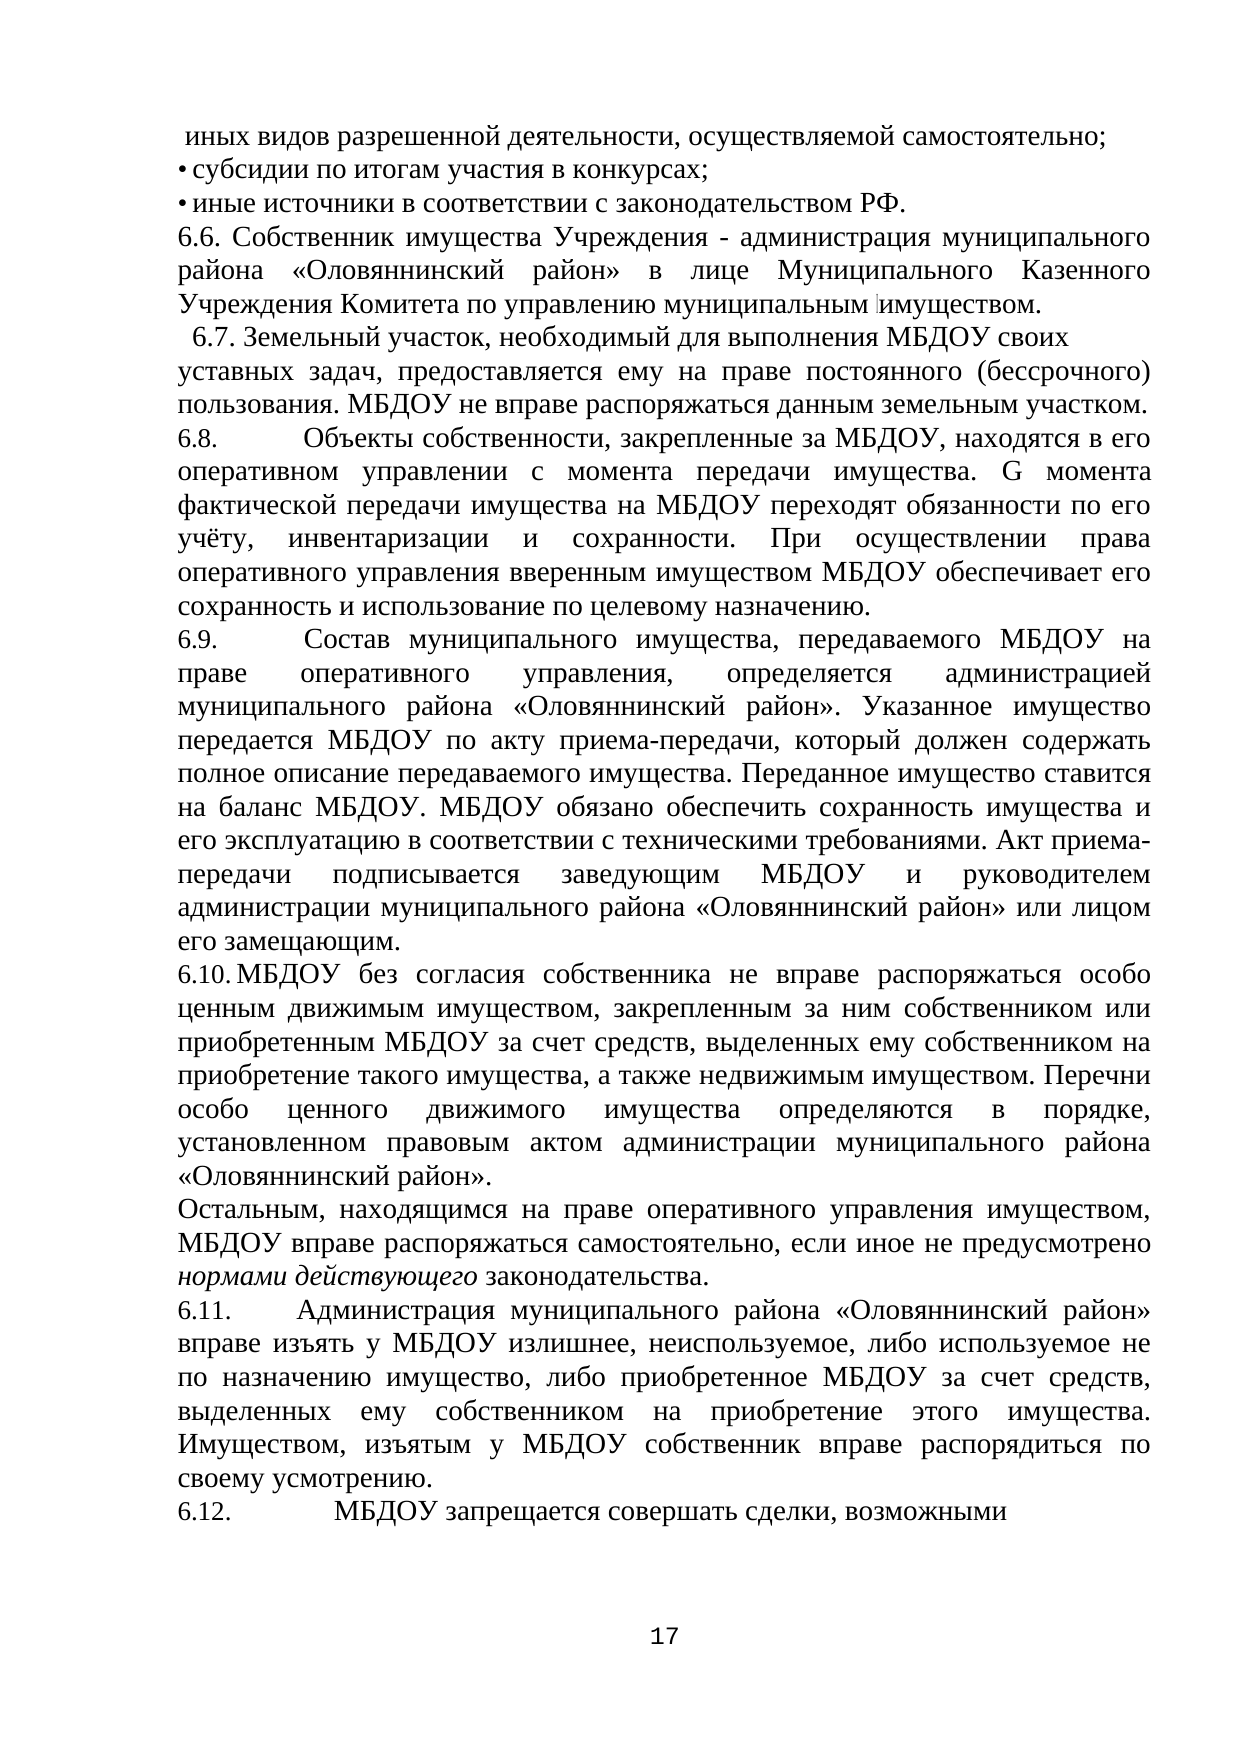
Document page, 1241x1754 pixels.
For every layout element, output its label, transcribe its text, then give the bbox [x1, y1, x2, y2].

list субсидии по итогам участия в конкурсах; [177, 152, 1152, 185]
text иных видов разрешенной деятельности, осуществляемой самостоятельно; [177, 118, 1152, 152]
list Состав муниципального имущества, передаваемого МБДОУ на праве оперативного управления, определяется администрацией муниципального района «Оловяннинский район». Указанное имущество передается МБДОУ по акту приема-передачи, который должен содержать полное описание передаваемого имущества. Переданное имущество ставится на баланс МБДОУ. МБДОУ обязано обеспечить сохранность имущества и его эксплуатацию в соответствии с техническими требованиями. Акт приема- передачи подписывается заведующим МБДОУ и руководителем администрации муниципального района «Оловяннинский район» или лицом его замещающим. [177, 621, 1152, 957]
list иные источники в соответствии с законодательством РФ. [177, 185, 1152, 219]
text Остальным, находящимся на праве оперативного управления имуществом, МБДОУ вправе распоряжаться самостоятельно, если иное не предусмотрено нормами действующего законодательства. [177, 1191, 1152, 1292]
list Администрация муниципального района «Оловяннинский район» вправе изъять у МБДОУ излишнее, неиспользуемое, либо используемое не по назначению имущество, либо приобретенное МБДОУ за счет средств, выделенных ему собственником на приобретение этого имущества. Имуществом, изъятым у МБДОУ собственник вправе распорядиться по своему усмотрению. [177, 1292, 1152, 1493]
list МБДОУ без согласия собственника не вправе распоряжаться особо ценным движимым имуществом, закрепленным за ним собственником или приобретенным МБДОУ за счет средств, выделенных ему собственником на приобретение такого имущества, а также недвижимым имуществом. Перечни особо ценного движимого имущества определяются в порядке, установленном правовым актом администрации муниципального района «Оловяннинский район». [177, 957, 1152, 1191]
text 6.7. Земельный участок, необходимый для выполнения МБДОУ своих [177, 319, 1152, 353]
list МБДОУ запрещается совершать сделки, возможными [177, 1493, 1152, 1527]
text 6.6. Собственник имущества Учреждения - администрация муниципального района «Оловяннинский район» в лице Муниципального Казенного Учреждения Комитета по управлению муниципальным I имуществом. [177, 219, 1152, 319]
text уставных задач, предоставляется ему на праве постоянного (бессрочного) пользования. МБДОУ не вправе распоряжаться данным земельным участком. [177, 353, 1152, 420]
list Объекты собственности, закрепленные за МБДОУ, находятся в его оперативном управлении с момента передачи имущества. G момента фактической передачи имущества на МБДОУ переходят обязанности по его учёту, инвентаризации и сохранности. При осуществлении права оперативного управления вверенным имуществом МБДОУ обеспечивает его сохранность и использование по целевому назначению. [177, 420, 1152, 621]
